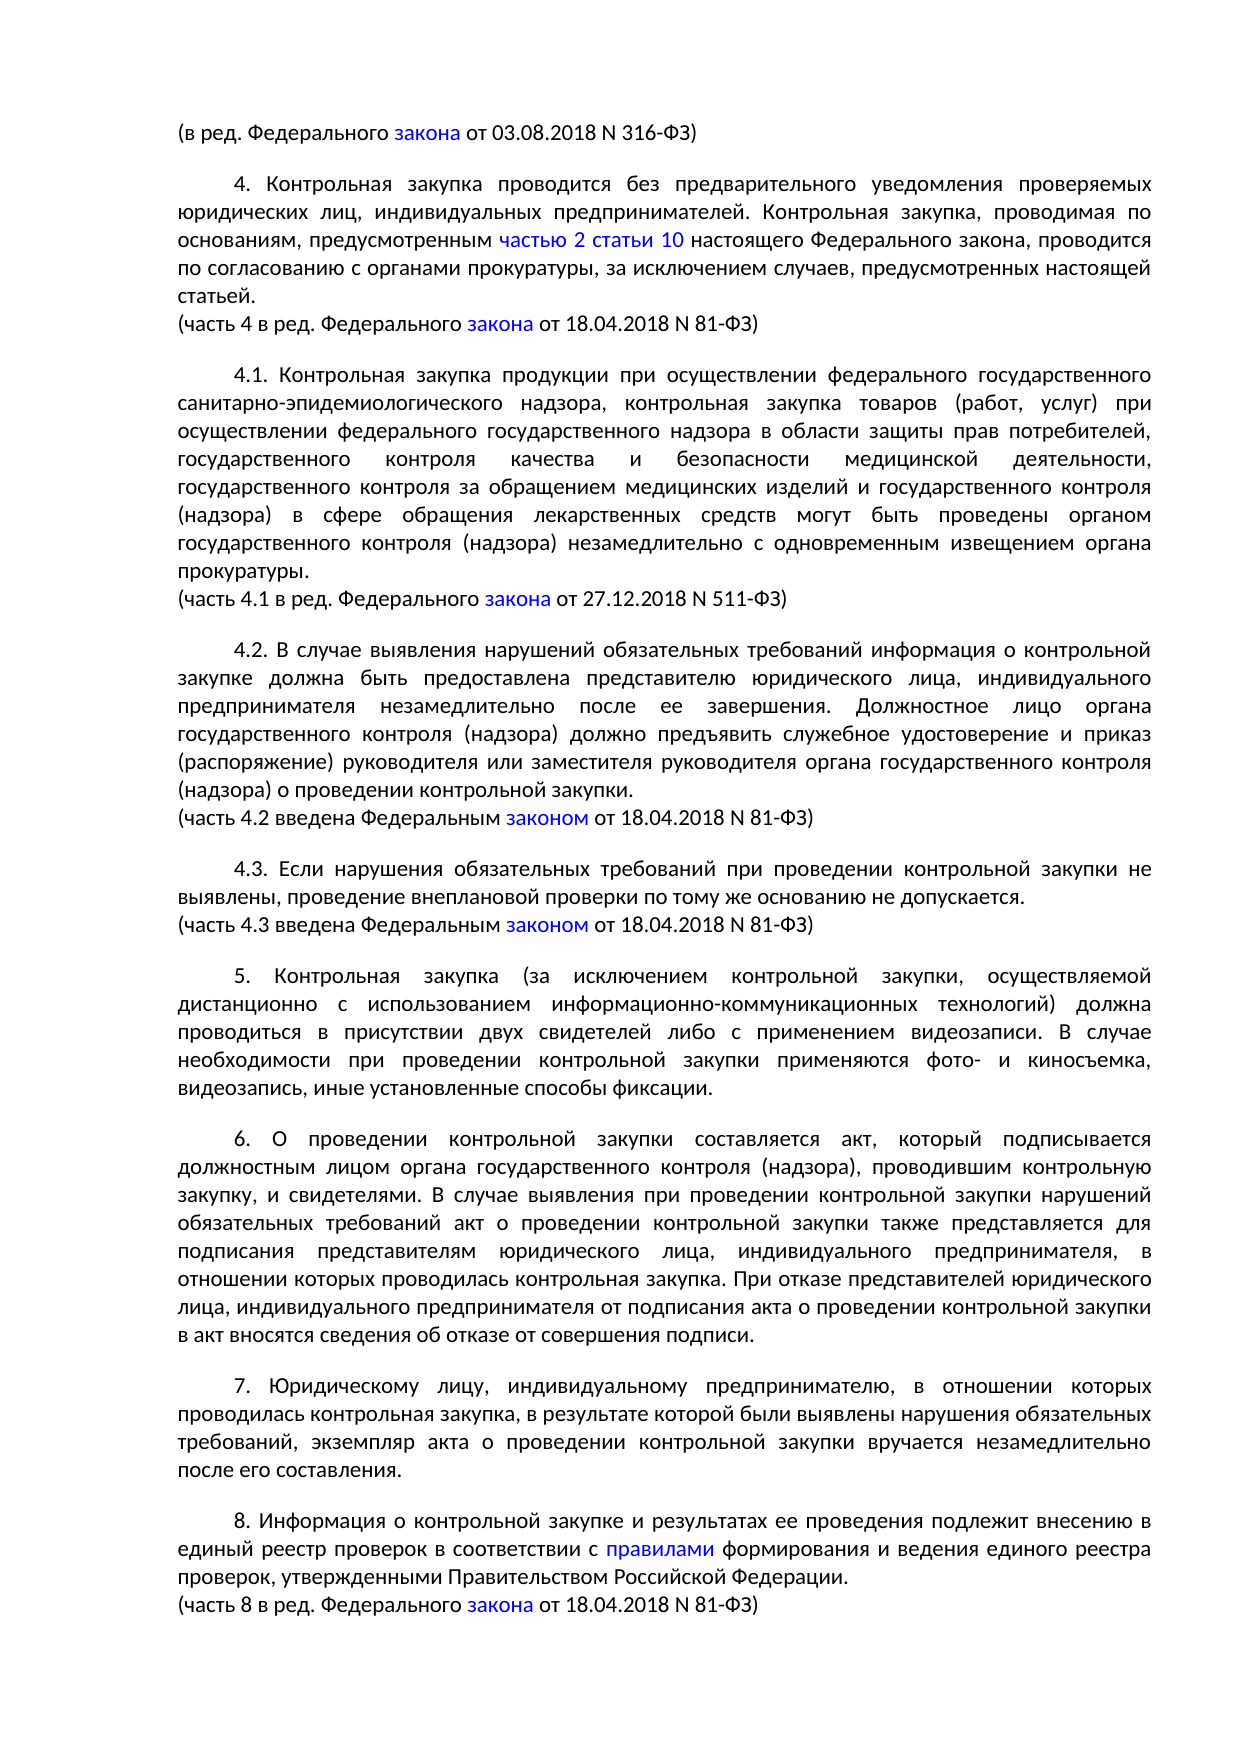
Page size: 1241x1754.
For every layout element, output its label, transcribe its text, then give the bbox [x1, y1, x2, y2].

text (часть 4.3 введена Федеральным законом от 18.04.2018 N 81-ФЗ) [177, 910, 1152, 938]
text 4.1. Контрольная закупка продукции при осуществлении федерального государственного санитарно-эпидемиологического надзора, контрольная закупка товаров (работ, услуг) при осуществлении федерального государственного надзора в области защиты прав потребителей, государственного контроля качества и безопасности медицинской деятельности, государственного контроля за обращением медицинских изделий и государственного контроля (надзора) в сфере обращения лекарственных средств могут быть проведены органом государственного контроля (надзора) незамедлительно с одновременным извещением органа прокуратуры. [177, 360, 1152, 584]
text 6. О проведении контрольной закупки составляется акт, который подписывается должностным лицом органа государственного контроля (надзора), проводившим контрольную закупку, и свидетелями. В случае выявления при проведении контрольной закупки нарушений обязательных требований акт о проведении контрольной закупки также представляется для подписания представителям юридического лица, индивидуального предпринимателя, в отношении которых проводилась контрольная закупка. При отказе представителей юридического лица, индивидуального предпринимателя от подписания акта о проведении контрольной закупки в акт вносятся сведения об отказе от совершения подписи. [177, 1124, 1152, 1348]
text 8. Информация о контрольной закупке и результатах ее проведения подлежит внесению в единый реестр проверок в соответствии с правилами формирования и ведения единого реестра проверок, утвержденными Правительством Российской Федерации. [177, 1506, 1152, 1590]
text (часть 4.1 в ред. Федерального закона от 27.12.2018 N 511-ФЗ) [177, 584, 1152, 612]
text (часть 4.2 введена Федеральным законом от 18.04.2018 N 81-ФЗ) [177, 803, 1152, 831]
text 4.3. Если нарушения обязательных требований при проведении контрольной закупки не выявлены, проведение внеплановой проверки по тому же основанию не допускается. [177, 854, 1152, 910]
text 4.2. В случае выявления нарушений обязательных требований информация о контрольной закупке должна быть предоставлена представителю юридического лица, индивидуального предпринимателя незамедлительно после ее завершения. Должностное лицо органа государственного контроля (надзора) должно предъявить служебное удостоверение и приказ (распоряжение) руководителя или заместителя руководителя органа государственного контроля (надзора) о проведении контрольной закупки. [177, 635, 1152, 803]
text 7. Юридическому лицу, индивидуальному предпринимателю, в отношении которых проводилась контрольная закупка, в результате которой были выявлены нарушения обязательных требований, экземпляр акта о проведении контрольной закупки вручается незамедлительно после его составления. [177, 1371, 1152, 1483]
text (часть 8 в ред. Федерального закона от 18.04.2018 N 81-ФЗ) [177, 1590, 1152, 1618]
text (в ред. Федерального закона от 03.08.2018 N 316-ФЗ) [177, 118, 1152, 146]
text 4. Контрольная закупка проводится без предварительного уведомления проверяемых юридических лиц, индивидуальных предпринимателей. Контрольная закупка, проводимая по основаниям, предусмотренным частью 2 статьи 10 настоящего Федерального закона, проводится по согласованию с органами прокуратуры, за исключением случаев, предусмотренных настоящей статьей. [177, 169, 1152, 309]
text 5. Контрольная закупка (за исключением контрольной закупки, осуществляемой дистанционно с использованием информационно-коммуникационных технологий) должна проводиться в присутствии двух свидетелей либо с применением видеозаписи. В случае необходимости при проведении контрольной закупки применяются фото- и киносъемка, видеозапись, иные установленные способы фиксации. [177, 961, 1152, 1101]
text (часть 4 в ред. Федерального закона от 18.04.2018 N 81-ФЗ) [177, 309, 1152, 337]
